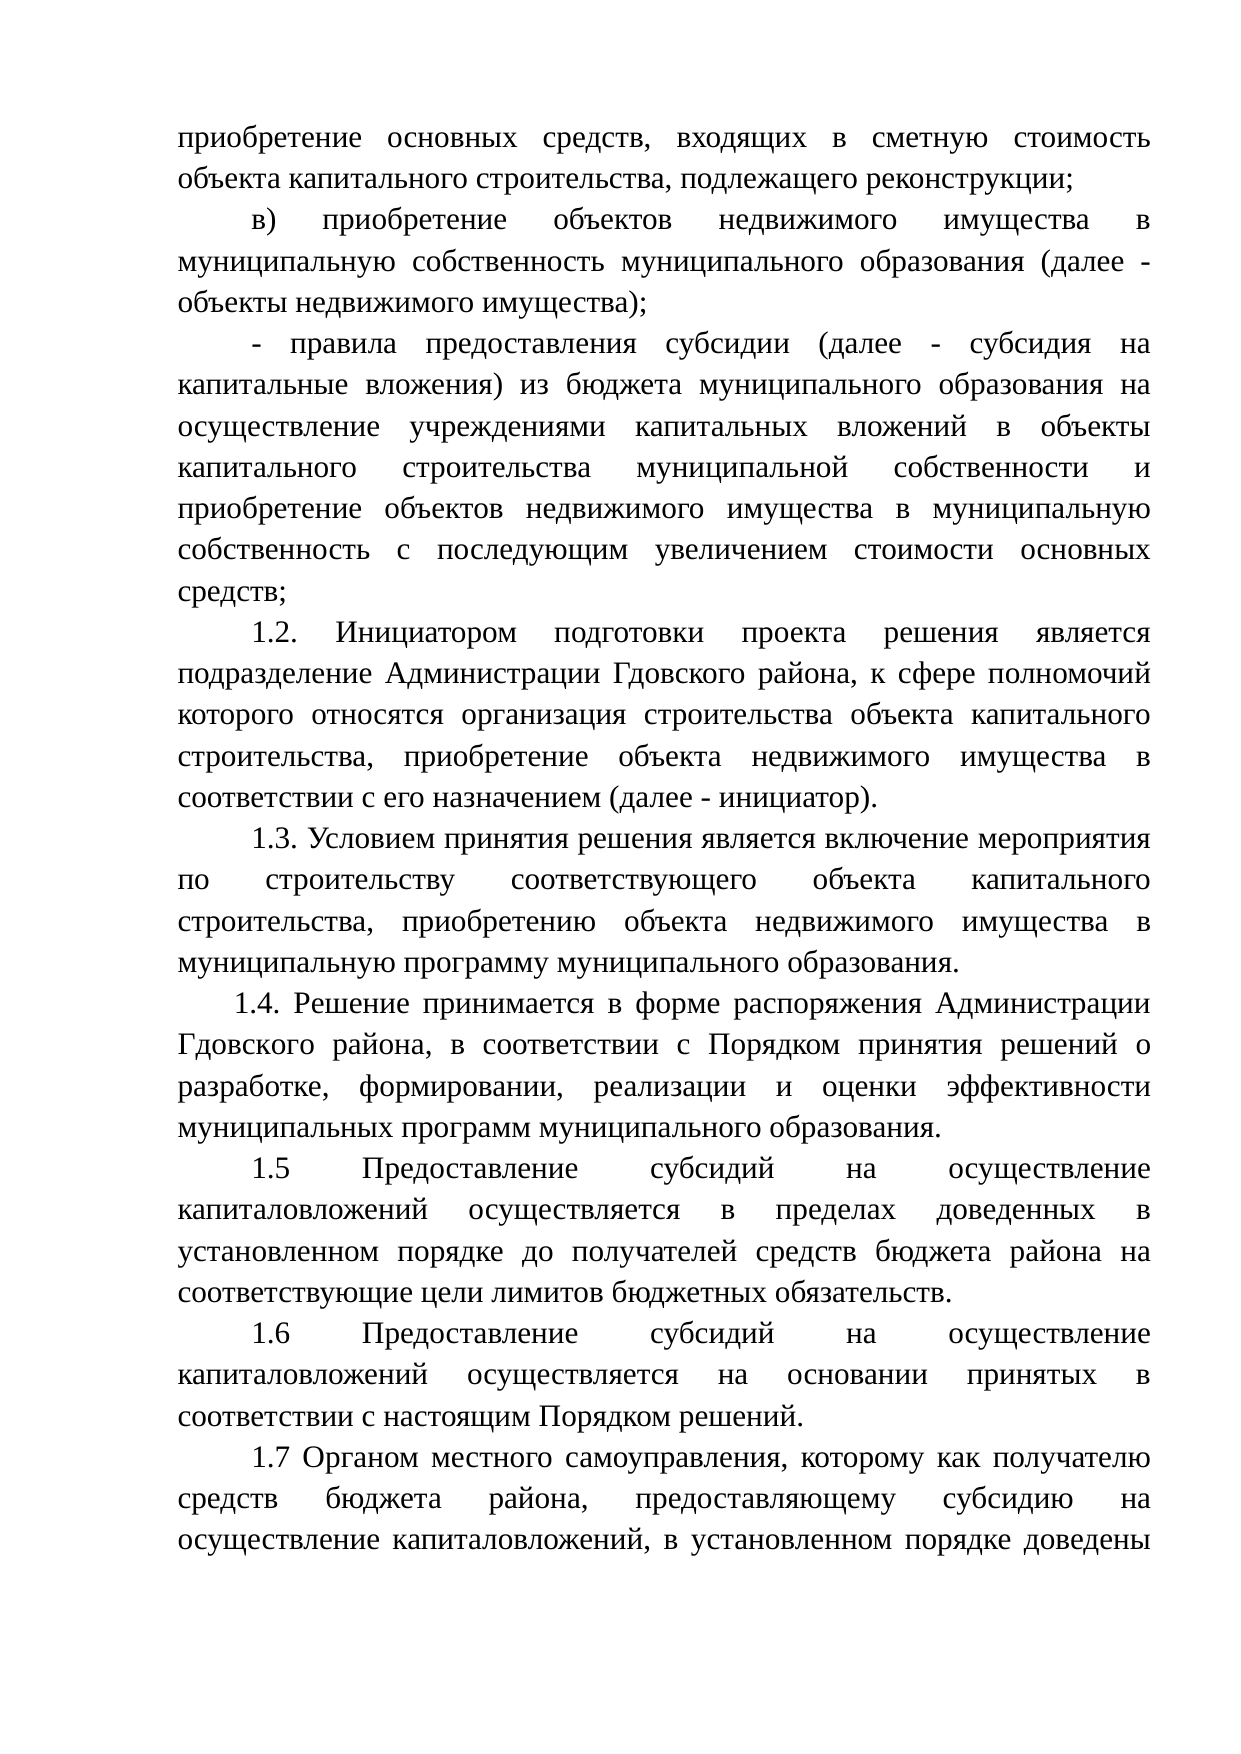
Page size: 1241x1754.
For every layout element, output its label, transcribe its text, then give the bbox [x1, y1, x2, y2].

text 1.6 Предоставление субсидий на осуществление капиталовложений осуществляется на основании принятых в соответствии с настоящим Порядком решений. [177, 1314, 1152, 1433]
text 1.5 Предоставление субсидий на осуществление капиталовложений осуществляется в пределах доведенных в установленном порядке до получателей средств бюджета района на соответствующие цели лимитов бюджетных обязательств. [177, 1149, 1152, 1309]
text 1.2. Инициатором подготовки проекта решения является подразделение Администрации Гдовского района, к сфере полномочий которого относятся организация строительства объекта капитального строительства, приобретение объекта недвижимого имущества в соответствии с его назначением (далее - инициатор). [177, 613, 1152, 814]
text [177, 1438, 1152, 1557]
text - правила предоставления субсидии (далее - субсидия на капитальные вложения) из бюджета муниципального образования на осуществление учреждениями капитальных вложений в объекты капитального строительства муниципальной собственности и приобретение объектов недвижимого имущества в муниципальную собственность с последующим увеличением стоимости основных средств; [177, 324, 1152, 608]
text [177, 118, 1152, 195]
text в) приобретение объектов недвижимого имущества в муниципальную собственность муниципального образования (далее - объекты недвижимого имущества); [177, 201, 1152, 319]
text 1.4. Решение принимается в форме распоряжения Администрации Гдовского района, в соответствии с Порядком принятия решений о разработке, формировании, реализации и оценки эффективности муниципальных программ муниципального образования. [177, 984, 1152, 1144]
text 1.3. Условием принятия решения является включение мероприятия по строительству соответствующего объекта капитального строительства, приобретению объекта недвижимого имущества в муниципальную программу муниципального образования. [177, 819, 1152, 979]
